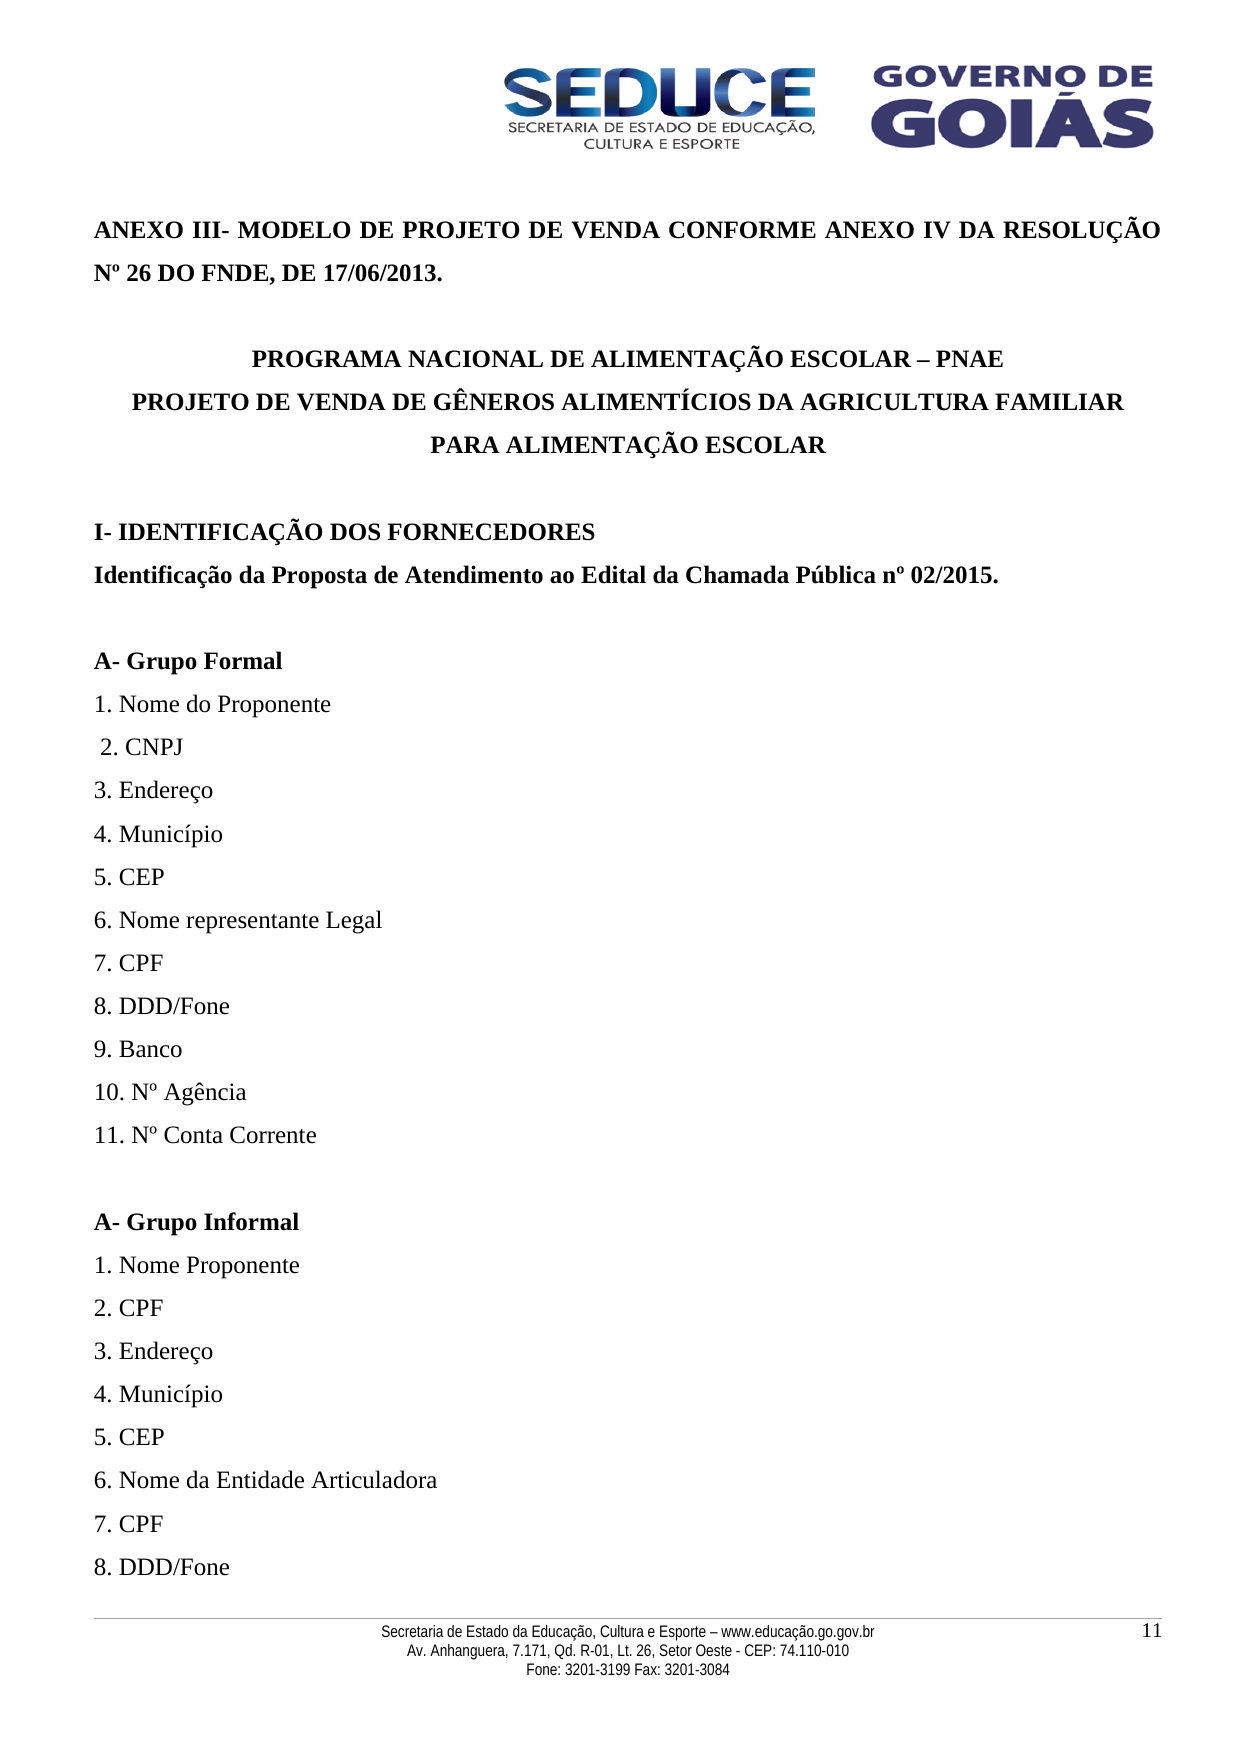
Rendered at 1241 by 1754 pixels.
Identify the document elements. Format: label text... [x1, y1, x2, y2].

text 10. Nº Agência [94, 1077, 1162, 1106]
text 3. Endereço [94, 776, 1162, 804]
text Identificação da Proposta de Atendimento ao Edital da Chamada Pública nº 02/2015. [94, 560, 1162, 589]
text 5. CEP [94, 862, 1162, 891]
text 2. CPF [94, 1293, 1162, 1322]
text A- Grupo Formal [94, 646, 1162, 675]
text 4. Município [94, 819, 1162, 847]
text 7. CPF [94, 948, 1162, 977]
text 11. Nº Conta Corrente [94, 1121, 1162, 1149]
text 8. DDD/Fone [94, 1552, 1162, 1581]
text 1. Nome Proponente [94, 1250, 1162, 1279]
text 5. CEP [94, 1422, 1162, 1451]
text 2. CNPJ [94, 732, 1162, 761]
text I- IDENTIFICAÇÃO DOS FORNECEDORES [94, 517, 1162, 546]
text 9. Banco [94, 1034, 1162, 1063]
text PROGRAMA NACIONAL DE ALIMENTAÇÃO ESCOLAR – PNAE [94, 344, 1162, 373]
text 6. Nome representante Legal [94, 905, 1162, 934]
text 6. Nome da Entidade Articuladora [94, 1466, 1162, 1494]
text ANEXO III- MODELO DE PROJETO DE VENDA CONFORME ANEXO IV DA RESOLUÇÃO Nº 26 DO FNDE, DE 17/06/2013. [94, 215, 1162, 287]
text PROJETO DE VENDA DE GÊNEROS ALIMENTÍCIOS DA AGRICULTURA FAMILIAR PARA ALIMENTAÇÃO ESCOLAR [94, 387, 1162, 459]
text 8. DDD/Fone [94, 991, 1162, 1020]
text 7. CPF [94, 1509, 1162, 1537]
text 1. Nome do Proponente [94, 689, 1162, 718]
text A- Grupo Informal [94, 1207, 1162, 1236]
text 4. Município [94, 1379, 1162, 1408]
picture [503, 59, 1163, 158]
text 3. Endereço [94, 1336, 1162, 1365]
